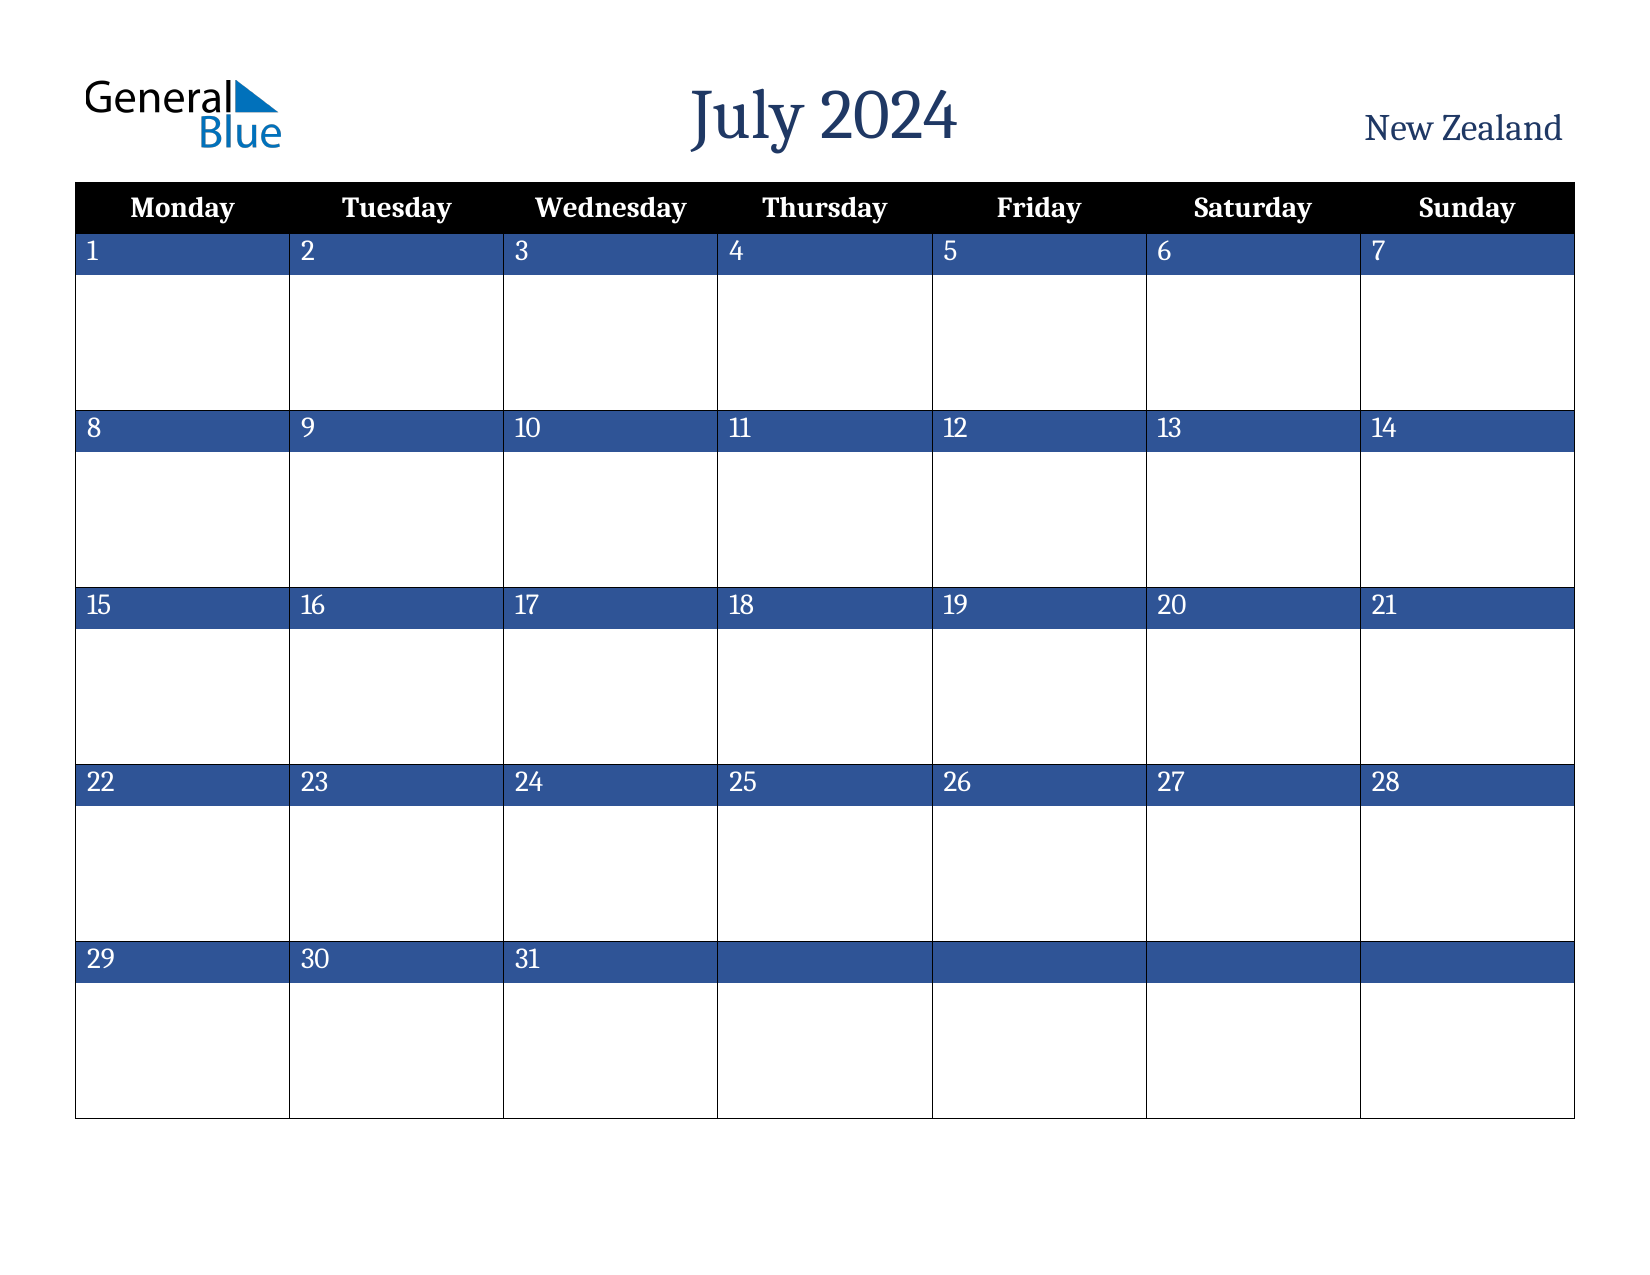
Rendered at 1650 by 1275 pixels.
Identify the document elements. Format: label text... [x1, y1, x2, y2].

table_cell [290, 452, 503, 587]
table_cell [933, 806, 1146, 941]
table_cell [718, 629, 932, 764]
table_cell [1147, 275, 1360, 410]
table_cell [718, 452, 932, 587]
table_cell 8 [76, 411, 289, 452]
table_cell [1147, 983, 1360, 1118]
table_cell 23 [290, 765, 503, 806]
table_cell 25 [718, 765, 932, 806]
table_header [76, 75, 503, 182]
table_cell [1361, 275, 1574, 410]
table_cell [1147, 806, 1360, 941]
table_cell [1147, 942, 1360, 983]
table_cell [718, 942, 932, 983]
table_header July 2024 [504, 75, 1146, 182]
table_cell Tuesday [290, 183, 503, 233]
table_cell [290, 983, 503, 1118]
table_cell 10 [504, 411, 717, 452]
table_cell 3 [504, 234, 717, 275]
table_cell [504, 629, 717, 764]
table_cell [1147, 629, 1360, 764]
table_cell [76, 275, 289, 410]
table_cell [718, 275, 932, 410]
table_cell 4 [718, 234, 932, 275]
table_cell Saturday [1147, 183, 1360, 233]
table_cell 28 [1361, 765, 1574, 806]
table_cell 13 [1147, 411, 1360, 452]
table_cell [504, 275, 717, 410]
table_cell 1 [76, 234, 289, 275]
table_header New Zealand [1146, 75, 1574, 182]
table_cell [76, 983, 289, 1118]
table_cell [718, 983, 932, 1118]
table_cell 27 [1147, 765, 1360, 806]
table_cell 26 [933, 765, 1146, 806]
table_cell [1361, 629, 1574, 764]
table_cell Thursday [718, 183, 932, 233]
picture [86, 80, 281, 148]
table_cell 24 [504, 765, 717, 806]
table_cell [290, 629, 503, 764]
table_cell 11 [718, 411, 932, 452]
table_cell [933, 275, 1146, 410]
table_cell Sunday [1361, 183, 1574, 233]
table_cell 12 [933, 411, 1146, 452]
table_cell [290, 275, 503, 410]
table_cell 31 [504, 942, 717, 983]
table_cell 5 [933, 234, 1146, 275]
table_cell [1361, 942, 1574, 983]
table_cell 29 [76, 942, 289, 983]
table_cell [1361, 452, 1574, 587]
table_cell [1147, 452, 1360, 587]
table_cell [933, 629, 1146, 764]
table_cell 2 [290, 234, 503, 275]
table_cell [1361, 983, 1574, 1118]
table_cell 15 [76, 588, 289, 629]
table_cell [504, 983, 717, 1118]
table_cell [933, 983, 1146, 1118]
table_cell [76, 806, 289, 941]
table_cell Friday [933, 183, 1146, 233]
table_cell 14 [1361, 411, 1574, 452]
table_cell [76, 629, 289, 764]
table_cell 6 [1147, 234, 1360, 275]
table_cell [933, 942, 1146, 983]
table_cell 17 [504, 588, 717, 629]
table_cell [504, 452, 717, 587]
table_cell [933, 452, 1146, 587]
table_cell 16 [290, 588, 503, 629]
table_cell [1361, 806, 1574, 941]
table_cell 19 [933, 588, 1146, 629]
table_cell Monday [76, 183, 289, 233]
table_cell [504, 806, 717, 941]
table_cell 9 [290, 411, 503, 452]
table_cell [290, 806, 503, 941]
table_cell 18 [718, 588, 932, 629]
table_cell 22 [76, 765, 289, 806]
table_cell 30 [290, 942, 503, 983]
table_cell Wednesday [504, 183, 717, 233]
table_cell 21 [1361, 588, 1574, 629]
table_cell [76, 452, 289, 587]
table_cell 20 [1147, 588, 1360, 629]
table_cell 7 [1361, 234, 1574, 275]
table_cell [718, 806, 932, 941]
